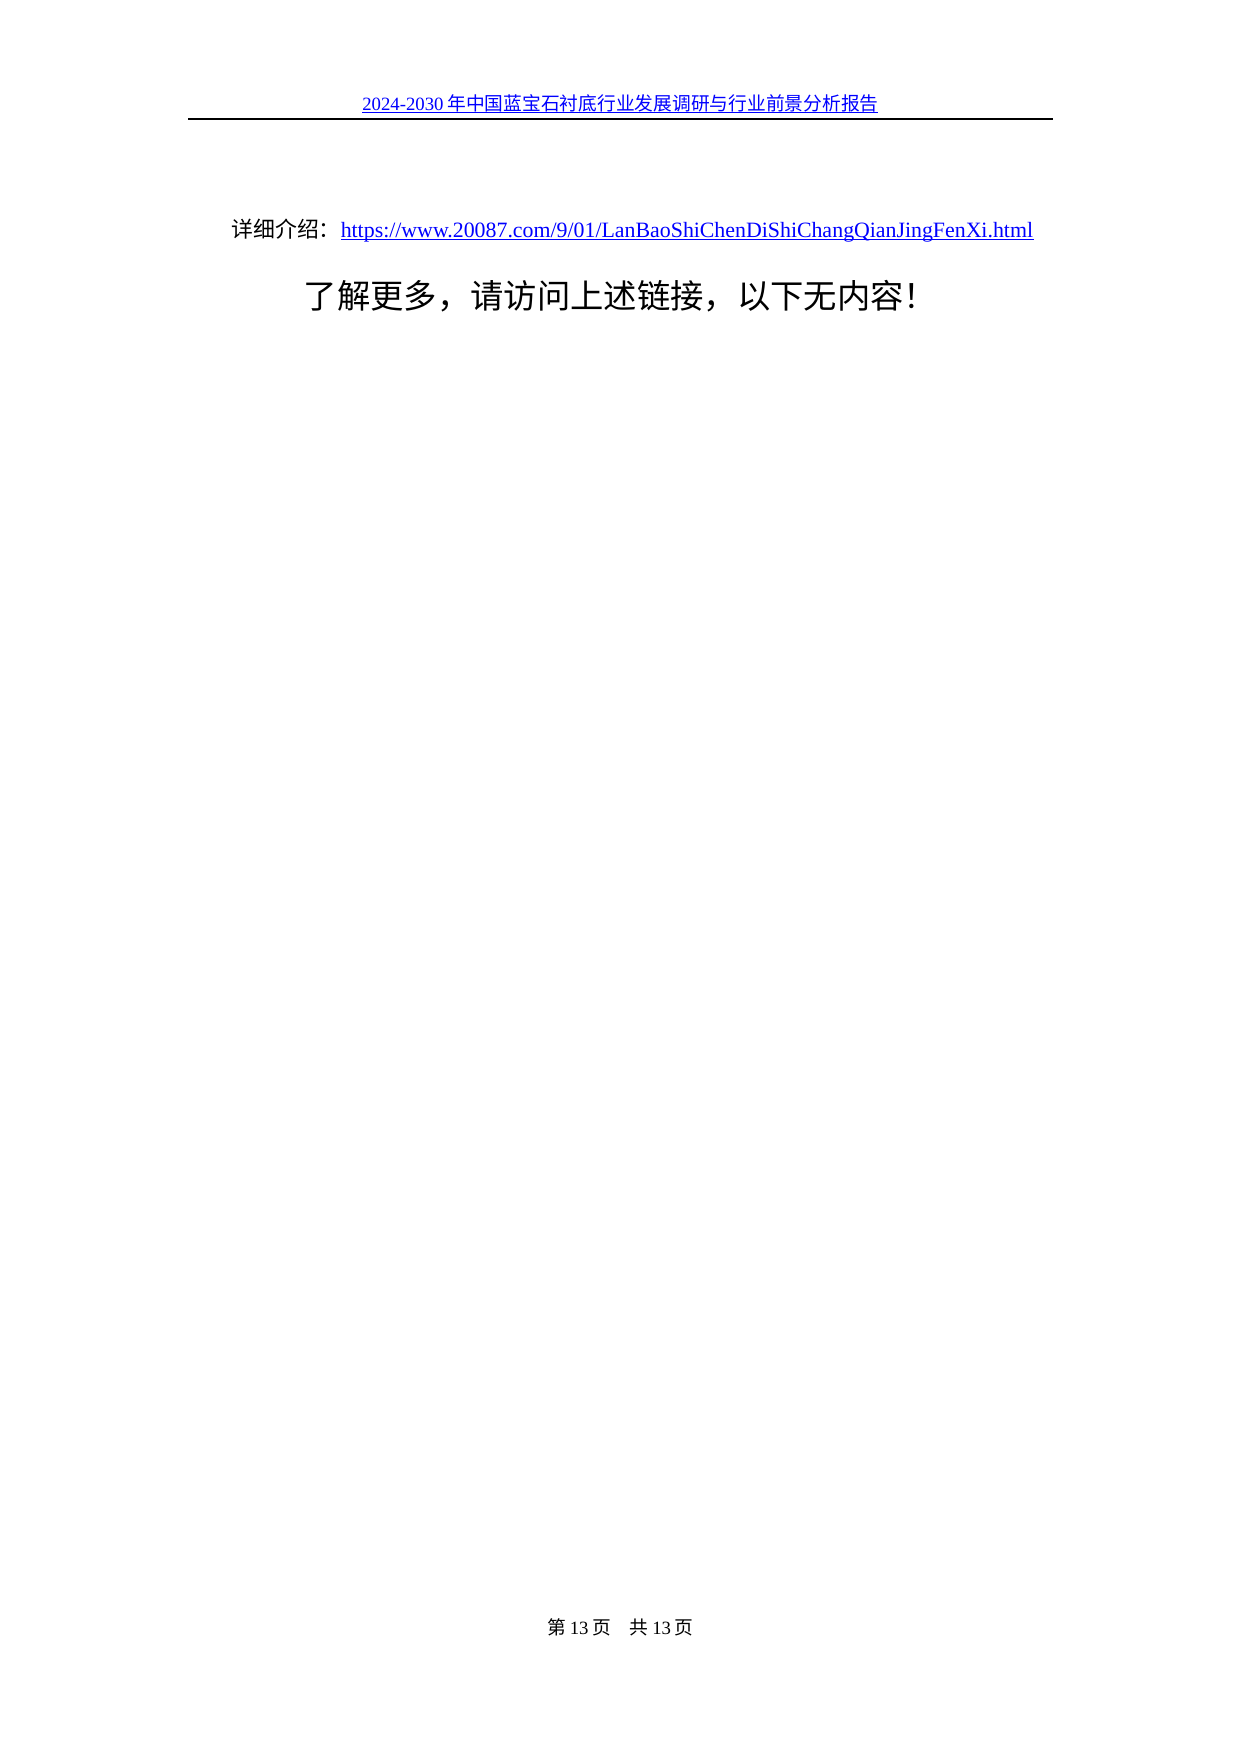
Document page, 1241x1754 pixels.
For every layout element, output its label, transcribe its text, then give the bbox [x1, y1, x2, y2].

title 了解更多，请访问上述链接，以下无内容！ [187, 262, 1053, 327]
text 详细介绍：https://www.20087.com/9/01/LanBaoShiChenDiShiChangQianJingFenXi.html [187, 212, 1053, 244]
